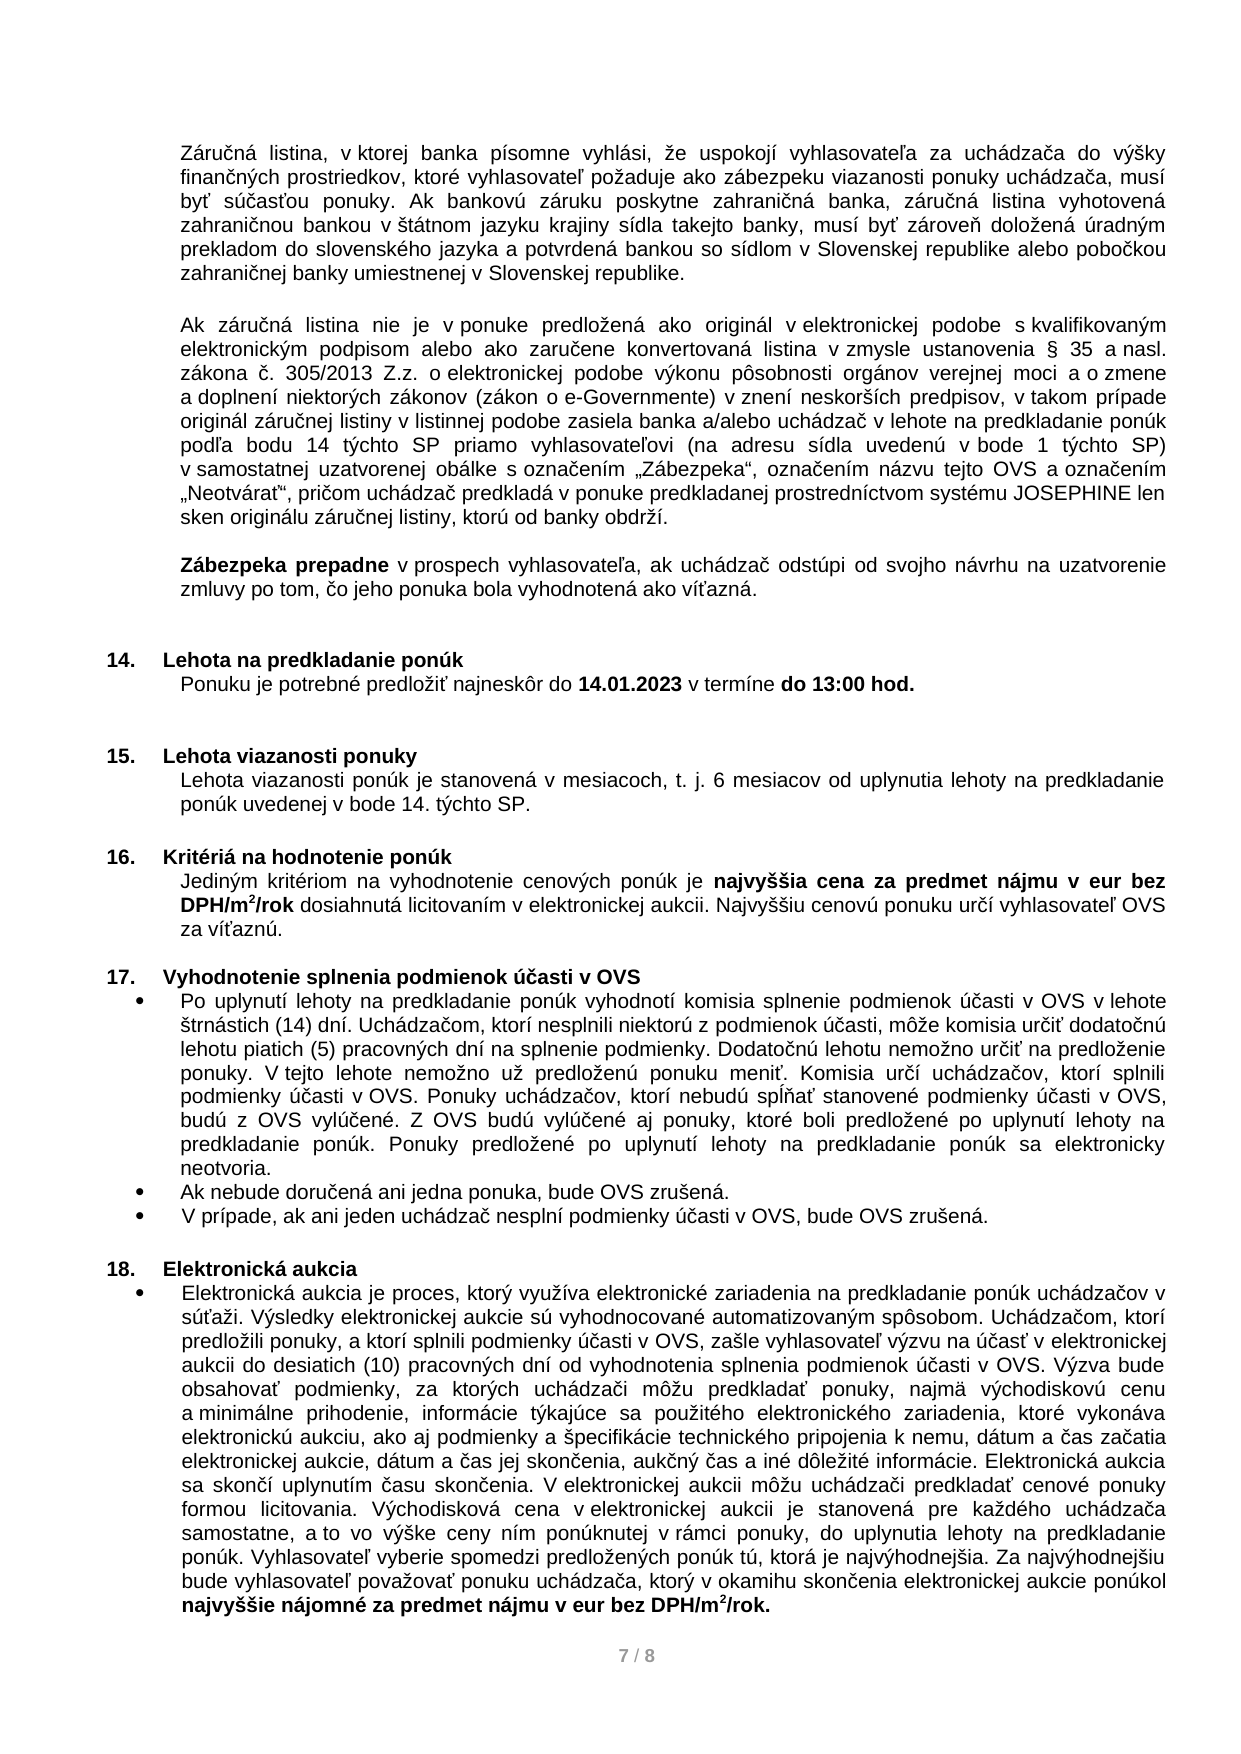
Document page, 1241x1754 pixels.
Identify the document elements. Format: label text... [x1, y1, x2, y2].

list V prípade, ak ani jeden uchádzač nesplní podmienky účasti v OVS, bude OVS zrušená. [136, 1204, 1167, 1228]
list Po uplynutí lehoty na predkladanie ponúk vyhodnotí komisia splnenie podmienok účasti v OVS v lehote štrnástich (14) dní. Uchádzačom, ktorí nesplnili niektorú z podmienok účasti, môže komisia určiť dodatočnú lehotu piatich (5) pracovných dní na splnenie podmienky. Dodatočnú lehotu nemožno určiť na predloženie ponuky. V tejto lehote nemožno už predloženú ponuku meniť. Komisia určí uchádzačov, ktorí splnili podmienky účasti v OVS. Ponuky uchádzačov, ktorí nebudú spĺňať stanovené podmienky účasti v OVS, budú z OVS vylúčené. Z OVS budú vylúčené aj ponuky, ktoré boli predložené po uplynutí lehoty na predkladanie ponúk. Ponuky predložené po uplynutí lehoty na predkladanie ponúk sa elektronicky neotvoria. [136, 988, 1167, 1180]
subtitle Vyhodnotenie splnenia podmienok účasti v OVS [106, 964, 1167, 988]
subtitle Elektronická aukcia [106, 1257, 1167, 1281]
subtitle Ak záručná listina nie je v ponuke predložená ako originál v elektronickej podobe s kvalifikovaným elektronickým podpisom alebo ako zaručene konvertovaná listina v zmysle ustanovenia § 35 a nasl. zákona č. 305/2013 Z.z. o elektronickej podobe výkonu pôsobnosti orgánov verejnej moci a o zmene a doplnení niektorých zákonov (zákon o e-Governmente) v znení neskorších predpisov, v takom prípade originál záručnej listiny v listinnej podobe zasiela banka a/alebo uchádzač v lehote na predkladanie ponúk podľa bodu 14 týchto SP priamo vyhlasovateľovi (na adresu sídla uvedenú v bode 1 týchto SP) v samostatnej uzatvorenej obálke s označením „Zábezpeka“, označením názvu tejto OVS a označením „Neotvárať“, pričom uchádzač predkladá v ponuke predkladanej prostredníctvom systému JOSEPHINE len sken originálu záručnej listiny, ktorú od banky obdrží. [180, 313, 1167, 528]
subtitle Kritériá na hodnotenie ponúk [106, 845, 1167, 869]
text Zábezpeka prepadne v prospech vyhlasovateľa, ak uchádzač odstúpi od svojho návrhu na uzatvorenie zmluvy po tom, čo jeho ponuka bola vyhodnotená ako víťazná. [180, 552, 1167, 600]
list Elektronická aukcia je proces, ktorý využíva elektronické zariadenia na predkladanie ponúk uchádzačov v súťaži. Výsledky elektronickej aukcie sú vyhodnocované automatizovaným spôsobom. Uchádzačom, ktorí predložili ponuky, a ktorí splnili podmienky účasti v OVS, zašle vyhlasovateľ výzvu na účasť v elektronickej aukcii do desiatich (10) pracovných dní od vyhodnotenia splnenia podmienok účasti v OVS. Výzva bude obsahovať podmienky, za ktorých uchádzači môžu predkladať ponuky, najmä východiskovú cenu a minimálne prihodenie, informácie týkajúce sa použitého elektronického zariadenia, ktoré vykonáva elektronickú aukciu, ako aj podmienky a špecifikácie technického pripojenia k nemu, dátum a čas začatia elektronickej aukcie, dátum a čas jej skončenia, aukčný čas a iné dôležité informácie. Elektronická aukcia sa skončí uplynutím času skončenia. V elektronickej aukcii môžu uchádzači predkladať cenové ponuky formou licitovania. Východisková cena v elektronickej aukcii je stanovená pre každého uchádzača samostatne, a to vo výške ceny ním ponúknutej v rámci ponuky, do uplynutia lehoty na predkladanie ponúk. Vyhlasovateľ vyberie spomedzi predložených ponúk tú, ktorá je najvýhodnejšia. Za najvýhodnejšiu bude vyhlasovateľ považovať ponuku uchádzača, ktorý v okamihu skončenia elektronickej aukcie ponúkol najvyššie nájomné za predmet nájmu v eur bez DPH/m2/rok. [136, 1281, 1167, 1617]
subtitle Lehota na predkladanie ponúk [106, 648, 1167, 672]
list Lehota viazanosti ponúk je stanovená v mesiacoch, t. j. 6 mesiacov od uplynutia lehoty na predkladanie ponúk uvedenej v bode 14. týchto SP. [180, 768, 1167, 816]
subtitle Záručná listina, v ktorej banka písomne vyhlási, že uspokojí vyhlasovateľa za uchádzača do výšky finančných prostriedkov, ktoré vyhlasovateľ požaduje ako zábezpeku viazanosti ponuky uchádzača, musí byť súčasťou ponuky. Ak bankovú záruku poskytne zahraničná banka, záručná listina vyhotovená zahraničnou bankou v štátnom jazyku krajiny sídla takejto banky, musí byť zároveň doložená úradným prekladom do slovenského jazyka a potvrdená bankou so sídlom v Slovenskej republike alebo pobočkou zahraničnej banky umiestnenej v Slovenskej republike. [180, 141, 1167, 284]
list Ak nebude doručená ani jedna ponuka, bude OVS zrušená. [136, 1180, 1167, 1204]
subtitle Lehota viazanosti ponuky [106, 744, 1167, 768]
list Jediným kritériom na vyhodnotenie cenových ponúk je najvyššia cena za predmet nájmu v eur bez DPH/m2/rok dosiahnutá licitovaním v elektronickej aukcii. Najvyššiu cenovú ponuku určí vyhlasovateľ OVS za víťaznú. [180, 869, 1167, 941]
list Ponuku je potrebné predložiť najneskôr do 14.01.2023 v termíne do 13:00 hod. [180, 672, 1167, 696]
